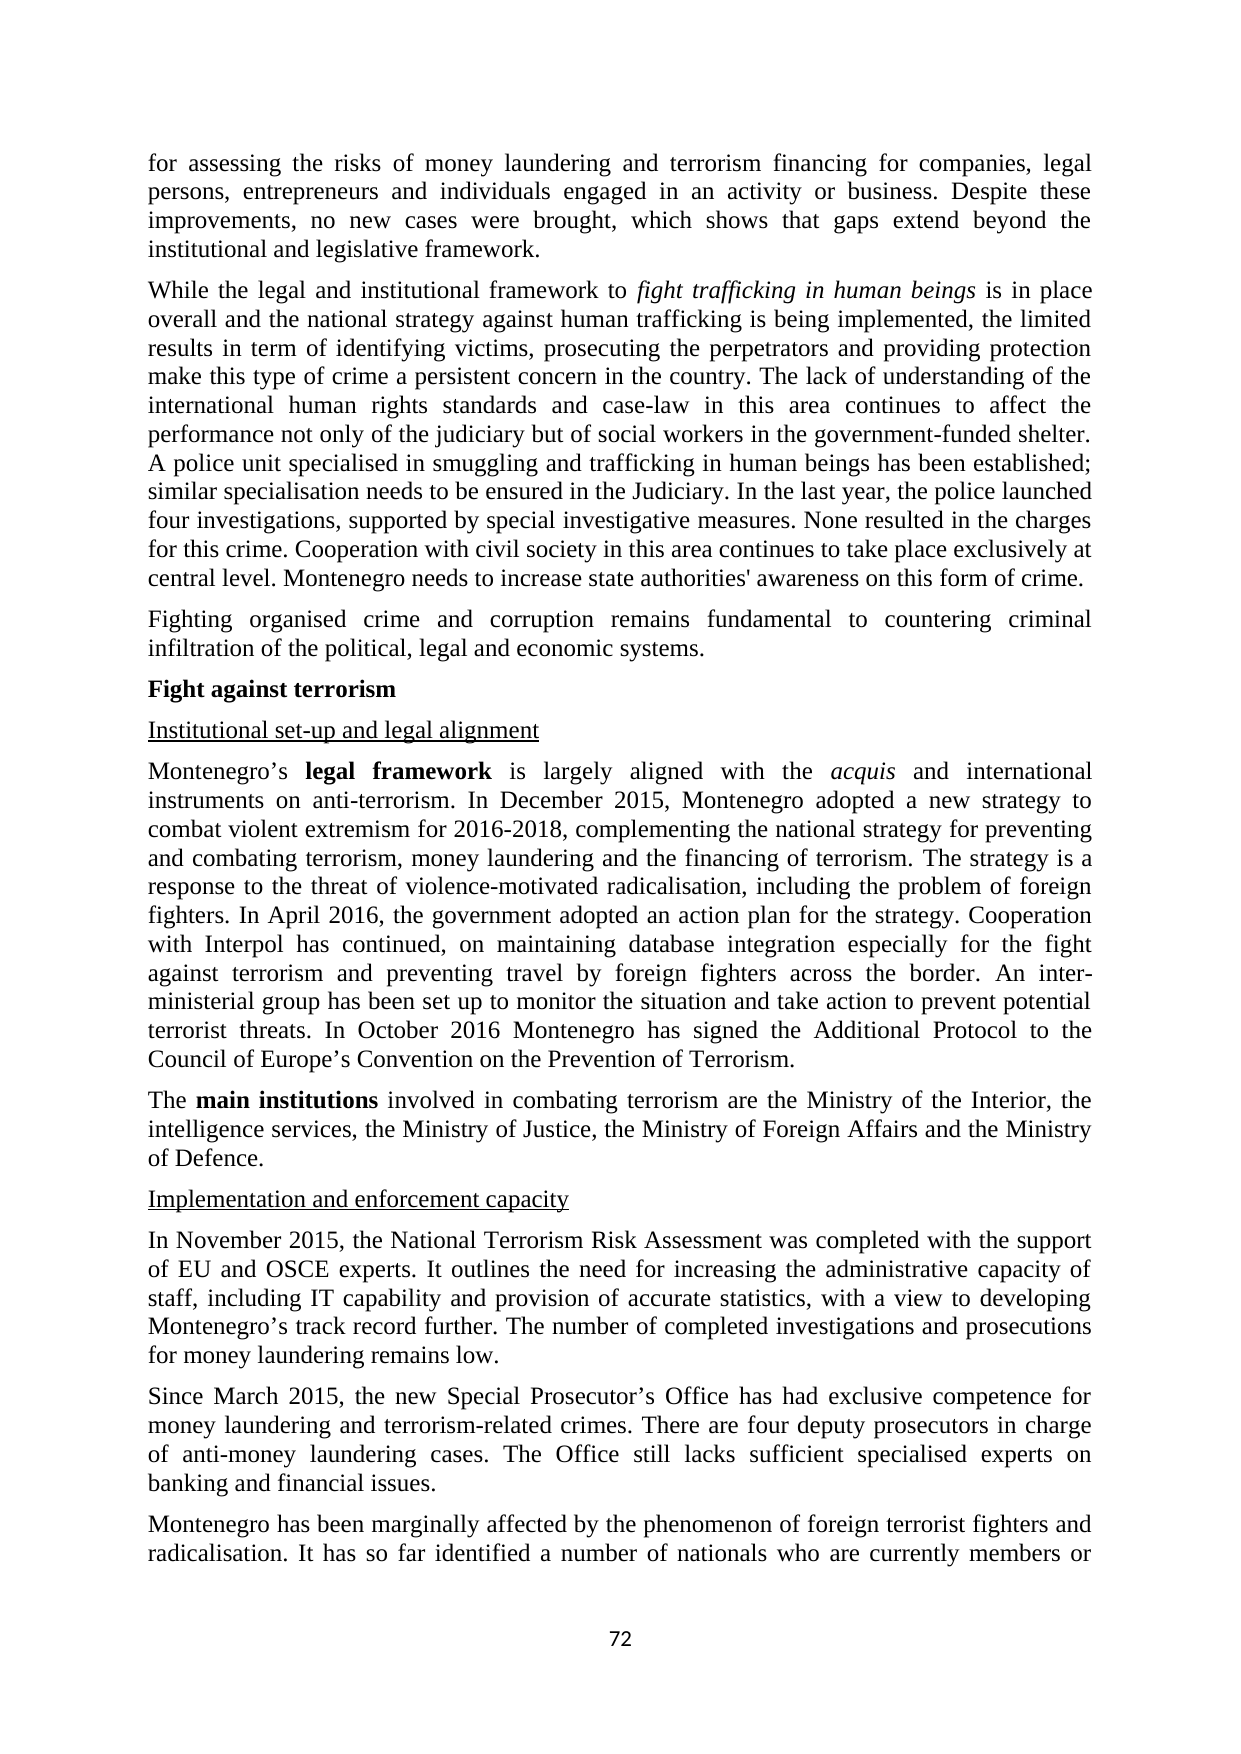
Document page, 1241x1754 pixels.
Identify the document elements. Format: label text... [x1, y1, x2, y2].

text The main institutions involved in combating terrorism are the Ministry of the Interior, the intelligence services, the Ministry of Justice, the Ministry of Foreign Affairs and the Ministry of Defence. [148, 1085, 1093, 1171]
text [148, 1509, 1093, 1566]
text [148, 148, 1093, 263]
text Fight against terrorism [148, 674, 1093, 703]
text Fighting organised crime and corruption remains fundamental to countering criminal infiltration of the political, legal and economic systems. [148, 604, 1093, 661]
text Institutional set-up and legal alignment [148, 715, 1093, 744]
text Montenegro’s legal framework is largely aligned with the acquis and international instruments on anti-terrorism. In December 2015, Montenegro adopted a new strategy to combat violent extremism for 2016-2018, complementing the national strategy for preventing and combating terrorism, money laundering and the financing of terrorism. The strategy is a response to the threat of violence-motivated radicalisation, including the problem of foreign fighters. In April 2016, the government adopted an action plan for the strategy. Cooperation with Interpol has continued, on maintaining database integration especially for the fight against terrorism and preventing travel by foreign fighters across the border. An inter-ministerial group has been set up to monitor the situation and take action to prevent potential terrorist threats. In October 2016 Montenegro has signed the Additional Protocol to the Council of Europe’s Convention on the Prevention of Terrorism. [148, 756, 1093, 1073]
text While the legal and institutional framework to fight trafficking in human beings is in place overall and the national strategy against human trafficking is being implemented, the limited results in term of identifying victims, prosecuting the perpetrators and providing protection make this type of crime a persistent concern in the country. The lack of understanding of the international human rights standards and case-law in this area continues to affect the performance not only of the judiciary but of social workers in the government-funded shelter. A police unit specialised in smuggling and trafficking in human beings has been established; similar specialisation needs to be ensured in the Judiciary. In the last year, the police launched four investigations, supported by special investigative measures. None resulted in the charges for this crime. Cooperation with civil society in this area continues to take place exclusively at central level. Montenegro needs to increase state authorities' awareness on this form of crime. [148, 275, 1093, 591]
text Implementation and enforcement capacity [148, 1184, 1093, 1213]
text Since March 2015, the new Special Prosecutor’s Office has had exclusive competence for money laundering and terrorism-related crimes. There are four deputy prosecutors in charge of anti-money laundering cases. The Office still lacks sufficient specialised experts on banking and financial issues. [148, 1381, 1093, 1496]
text In November 2015, the National Terrorism Risk Assessment was completed with the support of EU and OSCE experts. It outlines the need for increasing the administrative capacity of staff, including IT capability and provision of accurate statistics, with a view to developing Montenegro’s track record further. The number of completed investigations and prosecutions for money laundering remains low. [148, 1225, 1093, 1369]
